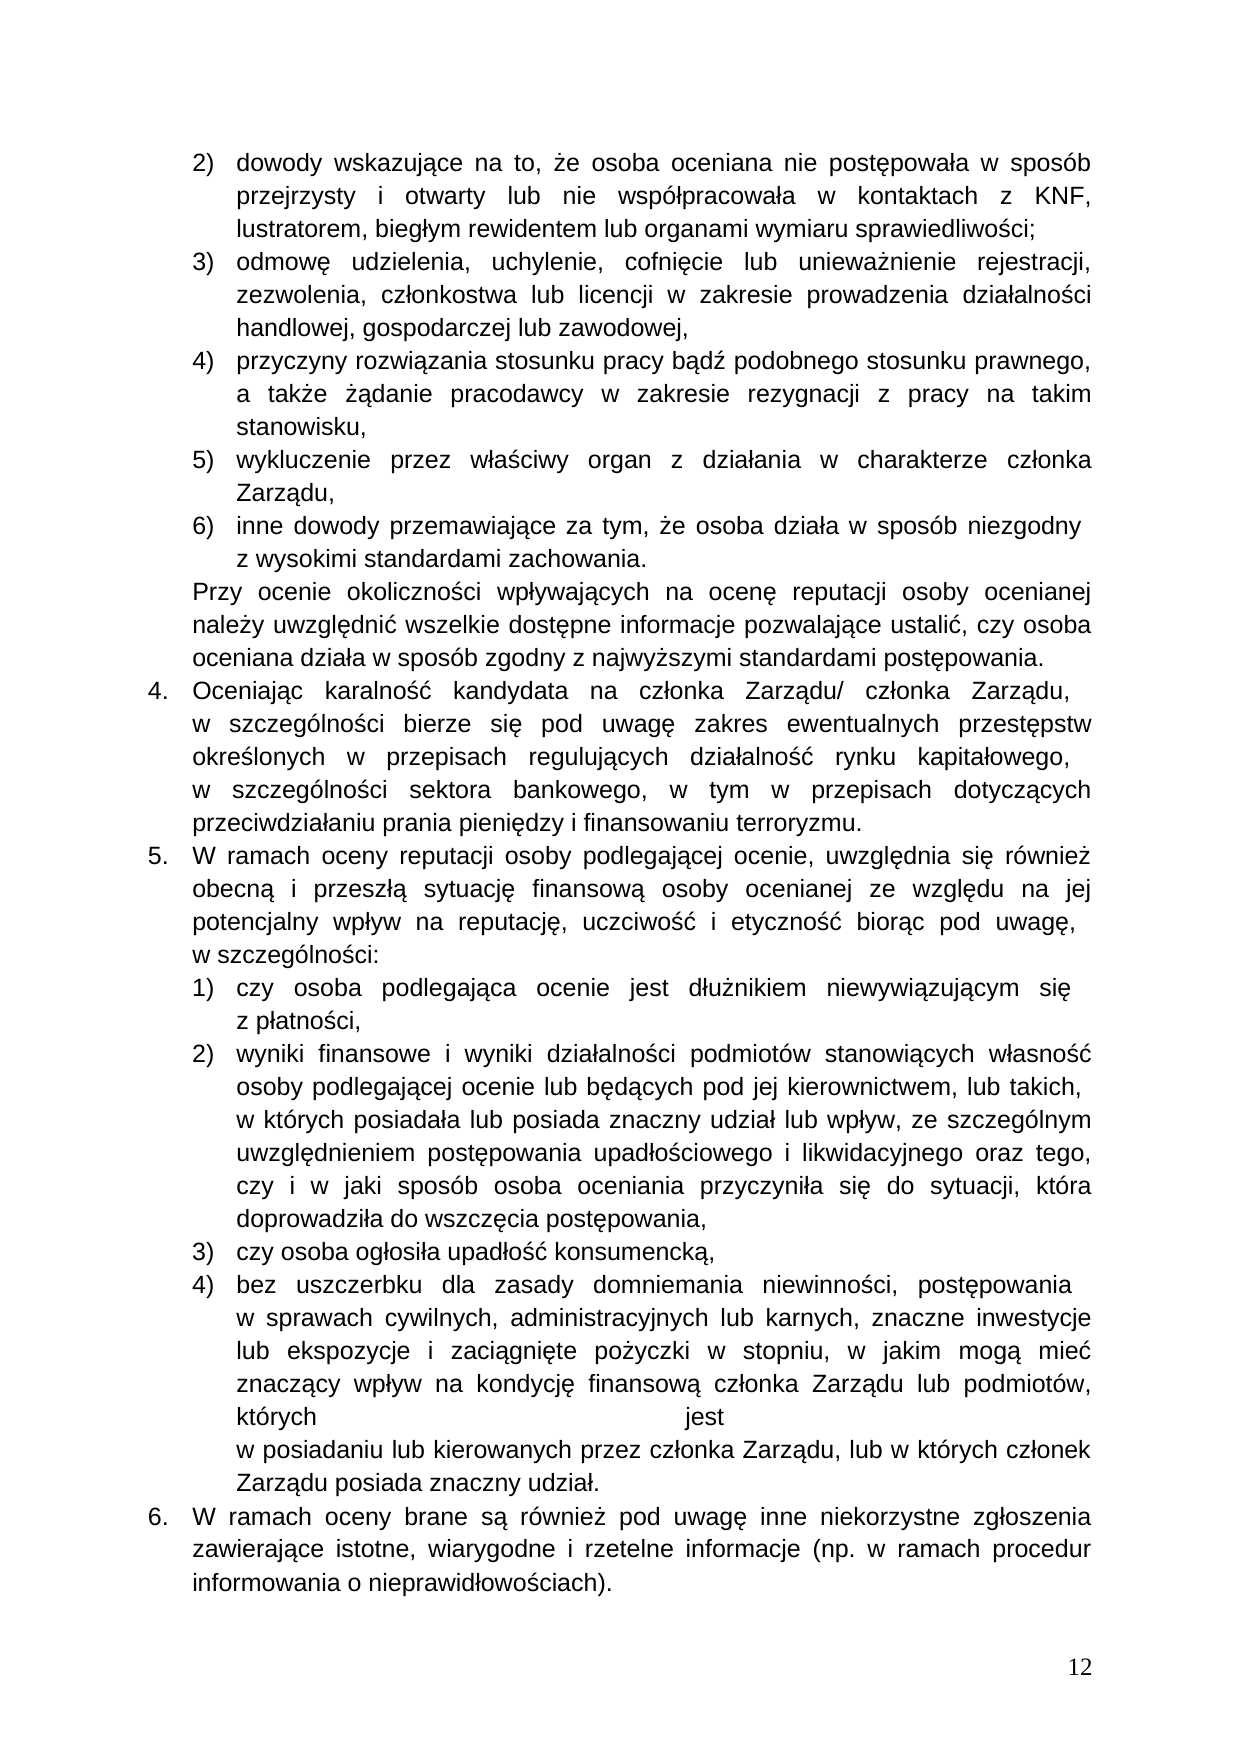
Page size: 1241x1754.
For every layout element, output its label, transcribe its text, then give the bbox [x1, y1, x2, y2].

list czy osoba podlegająca ocenie jest dłużnikiem niewywiązującym się z płatności, [192, 973, 1093, 1035]
list wyniki finansowe i wyniki działalności podmiotów stanowiących własność osoby podlegającej ocenie lub będących pod jej kierownictwem, lub takich, w których posiadała lub posiada znaczny udział lub wpływ, ze szczególnym uwzględnieniem postępowania upadłościowego i likwidacyjnego oraz tego, czy i w jaki sposób osoba oceniania przyczyniła się do sytuacji, która doprowadziła do wszczęcia postępowania, [192, 1039, 1093, 1233]
text Przy ocenie okoliczności wpływających na ocenę reputacji osoby ocenianej należy uwzględnić wszelkie dostępne informacje pozwalające ustalić, czy osoba oceniana działa w sposób zgodny z najwyższymi standardami postępowania. [192, 577, 1093, 672]
list W ramach oceny reputacji osoby podlegającej ocenie, uwzględnia się również obecną i przeszłą sytuację finansową osoby ocenianej ze względu na jej potencjalny wpływ na reputację, uczciwość i etyczność biorąc pod uwagę, w szczególności: [148, 841, 1093, 969]
list odmowę udzielenia, uchylenie, cofnięcie lub unieważnienie rejestracji, zezwolenia, członkostwa lub licencji w zakresie prowadzenia działalności handlowej, gospodarczej lub zawodowej, [192, 247, 1093, 341]
list przyczyny rozwiązania stosunku pracy bądź podobnego stosunku prawnego, a także żądanie pracodawcy w zakresie rezygnacji z pracy na takim stanowisku, [192, 346, 1093, 441]
list Oceniając karalność kandydata na członka Zarządu/ członka Zarządu, w szczególności bierze się pod uwagę zakres ewentualnych przestępstw określonych w przepisach regulujących działalność rynku kapitałowego, w szczególności sektora bankowego, w tym w przepisach dotyczących przeciwdziałaniu prania pieniędzy i finansowaniu terroryzmu. [148, 676, 1093, 837]
list inne dowody przemawiające za tym, że osoba działa w sposób niezgodny z wysokimi standardami zachowania. [192, 511, 1093, 573]
list W ramach oceny brane są również pod uwagę inne niekorzystne zgłoszenia zawierające istotne, wiarygodne i rzetelne informacje (np. w ramach procedur informowania o nieprawidłowościach). [148, 1501, 1093, 1596]
list dowody wskazujące na to, że osoba oceniana nie postępowała w sposób przejrzysty i otwarty lub nie współpracowała w kontaktach z KNF, lustratorem, biegłym rewidentem lub organami wymiaru sprawiedliwości; [192, 148, 1093, 242]
list bez uszczerbku dla zasady domniemania niewinności, postępowania w sprawach cywilnych, administracyjnych lub karnych, znaczne inwestycje lub ekspozycje i zaciągnięte pożyczki w stopniu, w jakim mogą mieć znaczący wpływ na kondycję finansową członka Zarządu lub podmiotów, których jest w posiadaniu lub kierowanych przez członka Zarządu, lub w których członek Zarządu posiada znaczny udział. [192, 1270, 1093, 1497]
list czy osoba ogłosiła upadłość konsumencką, [192, 1237, 1093, 1266]
list wykluczenie przez właściwy organ z działania w charakterze członka Zarządu, [192, 445, 1093, 507]
